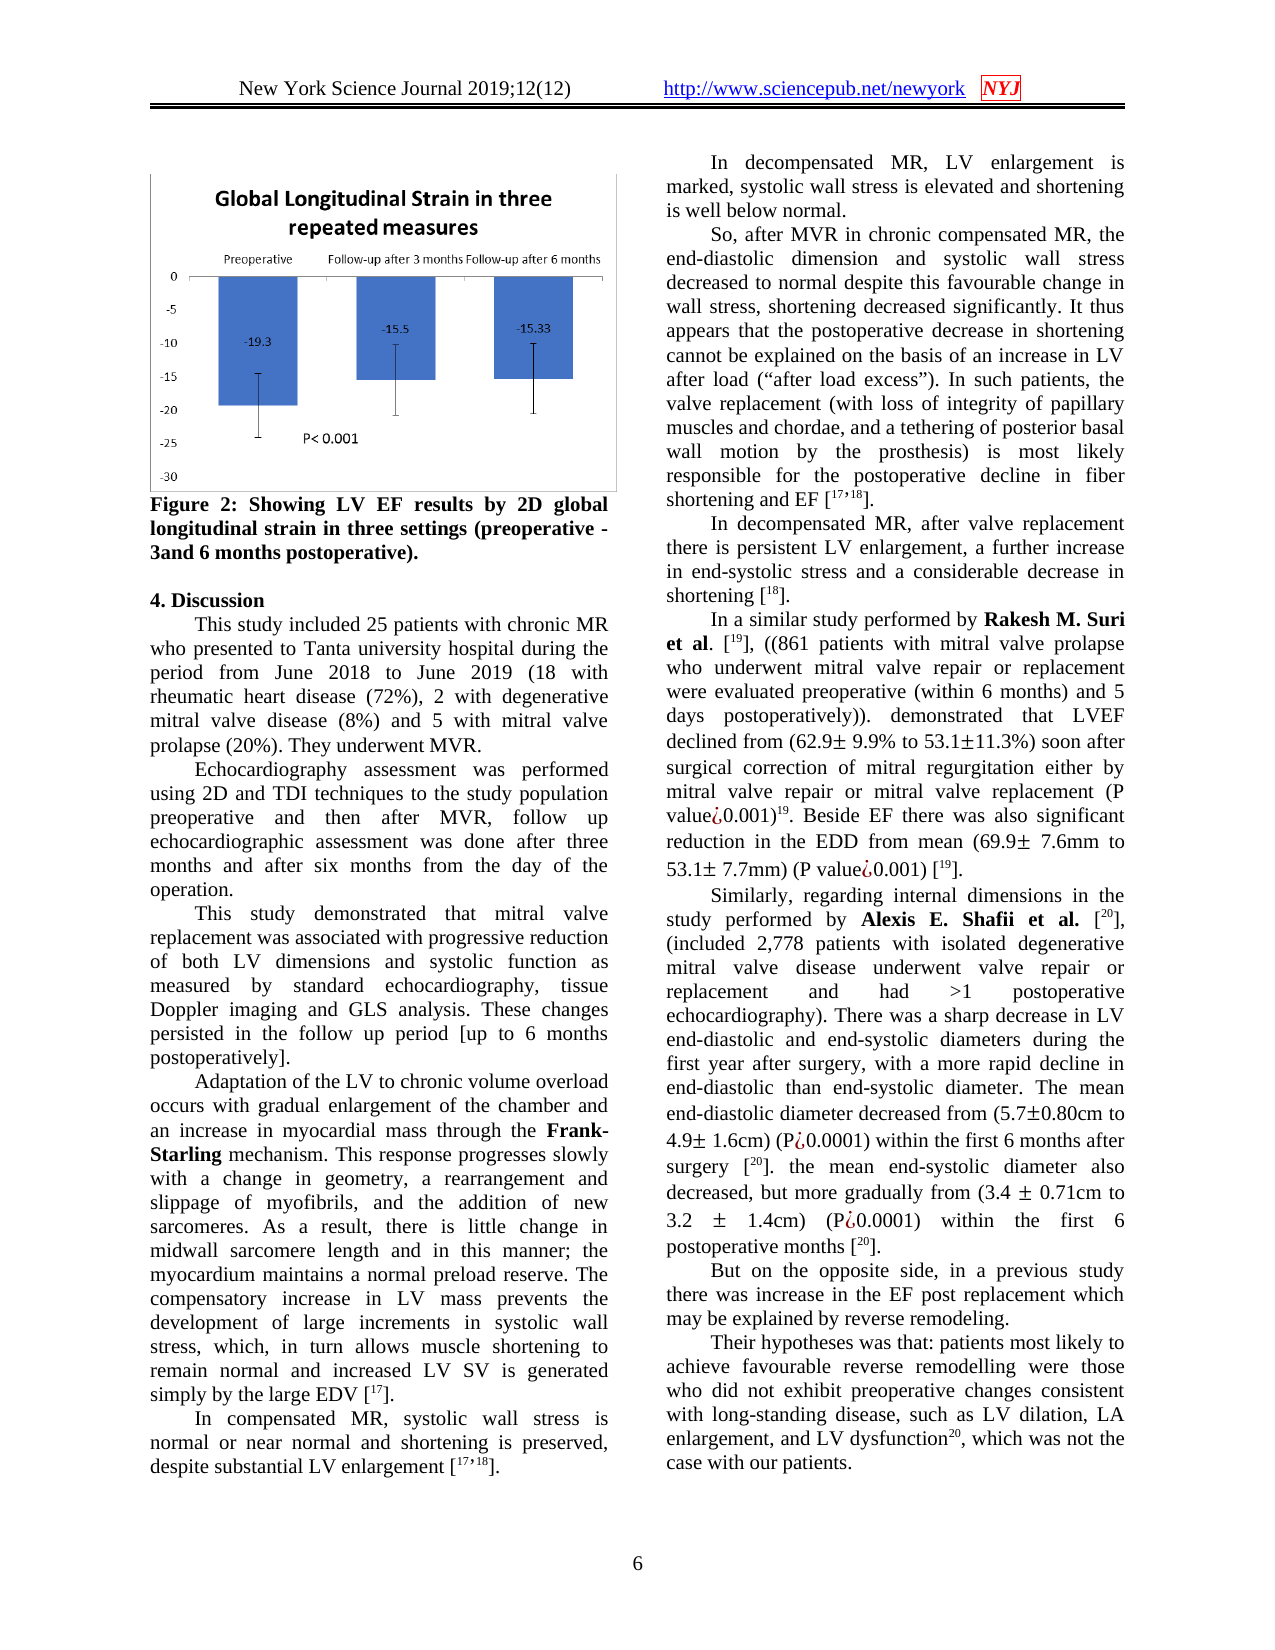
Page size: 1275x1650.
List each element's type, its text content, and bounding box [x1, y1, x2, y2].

text This study demonstrated that mitral valve replacement was associated with progressive reduction of both LV dimensions and systolic function as measured by standard echocardiography, tissue Doppler imaging and GLS analysis. These changes persisted in the follow up period [up to 6 months postoperatively]. [150, 901, 609, 1069]
text Echocardiography assessment was performed using 2D and TDI techniques to the study population preoperative and then after MVR, follow up echocardiographic assessment was done after three months and after six months from the day of the operation. [150, 757, 609, 901]
text In decompensated MR, LV enlargement is marked, systolic wall stress is elevated and shortening is well below normal. [666, 150, 1125, 222]
text But on the opposite side, in a previous study there was increase in the EF post replacement which may be explained by reverse remodeling. [666, 1258, 1125, 1330]
text In decompensated MR, after valve replacement there is persistent LV enlargement, a further increase in end-systolic stress and a considerable decrease in shortening [18]. [666, 511, 1125, 607]
text This study included 25 patients with chronic MR who presented to Tanta university hospital during the period from June 2018 to June 2019 (18 with rheumatic heart disease (72%), 2 with degenerative mitral valve disease (8%) and 5 with mitral valve prolapse (20%). They underwent MVR. [150, 612, 609, 757]
text 4. Discussion [150, 588, 609, 612]
text So, after MVR in chronic compensated MR, the end-diastolic dimension and systolic wall stress decreased to normal despite this favourable change in wall stress, shortening decreased significantly. It thus appears that the postoperative decrease in shortening cannot be explained on the basis of an increase in LV after load (“after load excess”). In such patients, the valve replacement (with loss of integrity of papillary muscles and chordae, and a tethering of posterior basal wall motion by the prosthesis) is most likely responsible for the postoperative decline in fiber shortening and EF [17’18]. [666, 222, 1125, 511]
text Their hypotheses was that: patients most likely to achieve favourable reverse remodelling were those who did not exhibit preoperative changes consistent with long-standing disease, such as LV dilation, LA enlargement, and LV dysfunction20, which was not the case with our patients. [666, 1330, 1125, 1474]
text Similarly, regarding internal dimensions in the study performed by Alexis E. Shafii et al. [20], (included 2,778 patients with isolated degenerative mitral valve disease underwent valve repair or replacement and had >1 postoperative echocardiography). There was a sharp decrease in LV end-diastolic and end-systolic diameters during the first year after surgery, with a more rapid decline in end-diastolic than end-systolic diameter. The mean end-diastolic diameter decreased from (5.70.80cm to 4.9 1.6cm) (P0.0001) within the first 6 months after surgery [20]. the mean end-systolic diameter also decreased, but more gradually from (3.4 0.71cm to 3.2 1.4cm) (P0.0001) within the first 6 postoperative months [20]. [666, 882, 1125, 1258]
text In a similar study performed by Rakesh M. Suri et al. [19], ((861 patients with mitral valve prolapse who underwent mitral valve repair or replacement were evaluated preoperative (within 6 months) and 5 days postoperatively)). demonstrated that LVEF declined from (62.9 9.9% to 53.111.3%) soon after surgical correction of mitral regurgitation either by mitral valve repair or mitral valve replacement (P value0.001)19. Beside EF there was also significant reduction in the EDD from mean (69.9 7.6mm to 53.1 7.7mm) (P value0.001) [19]. [666, 607, 1125, 882]
text Figure 2: Showing LV EF results by 2D global longitudinal strain in three settings (preoperative - 3and 6 months postoperative). [150, 492, 609, 564]
text In compensated MR, systolic wall stress is normal or near normal and shortening is preserved, despite substantial LV enlargement [17’18]. [150, 1406, 609, 1478]
text Adaptation of the LV to chronic volume overload occurs with gradual enlargement of the chamber and an increase in myocardial mass through the Frank-Starling mechanism. This response progresses slowly with a change in geometry, a rearrangement and slippage of myofibrils, and the addition of new sarcomeres. As a result, there is little change in midwall sarcomere length and in this manner; the myocardium maintains a normal preload reserve. The compensatory increase in LV mass prevents the development of large increments in systolic wall stress, which, in turn allows muscle shortening to remain normal and increased LV SV is generated simply by the large EDV [17]. [150, 1069, 609, 1406]
picture [150, 174, 617, 492]
